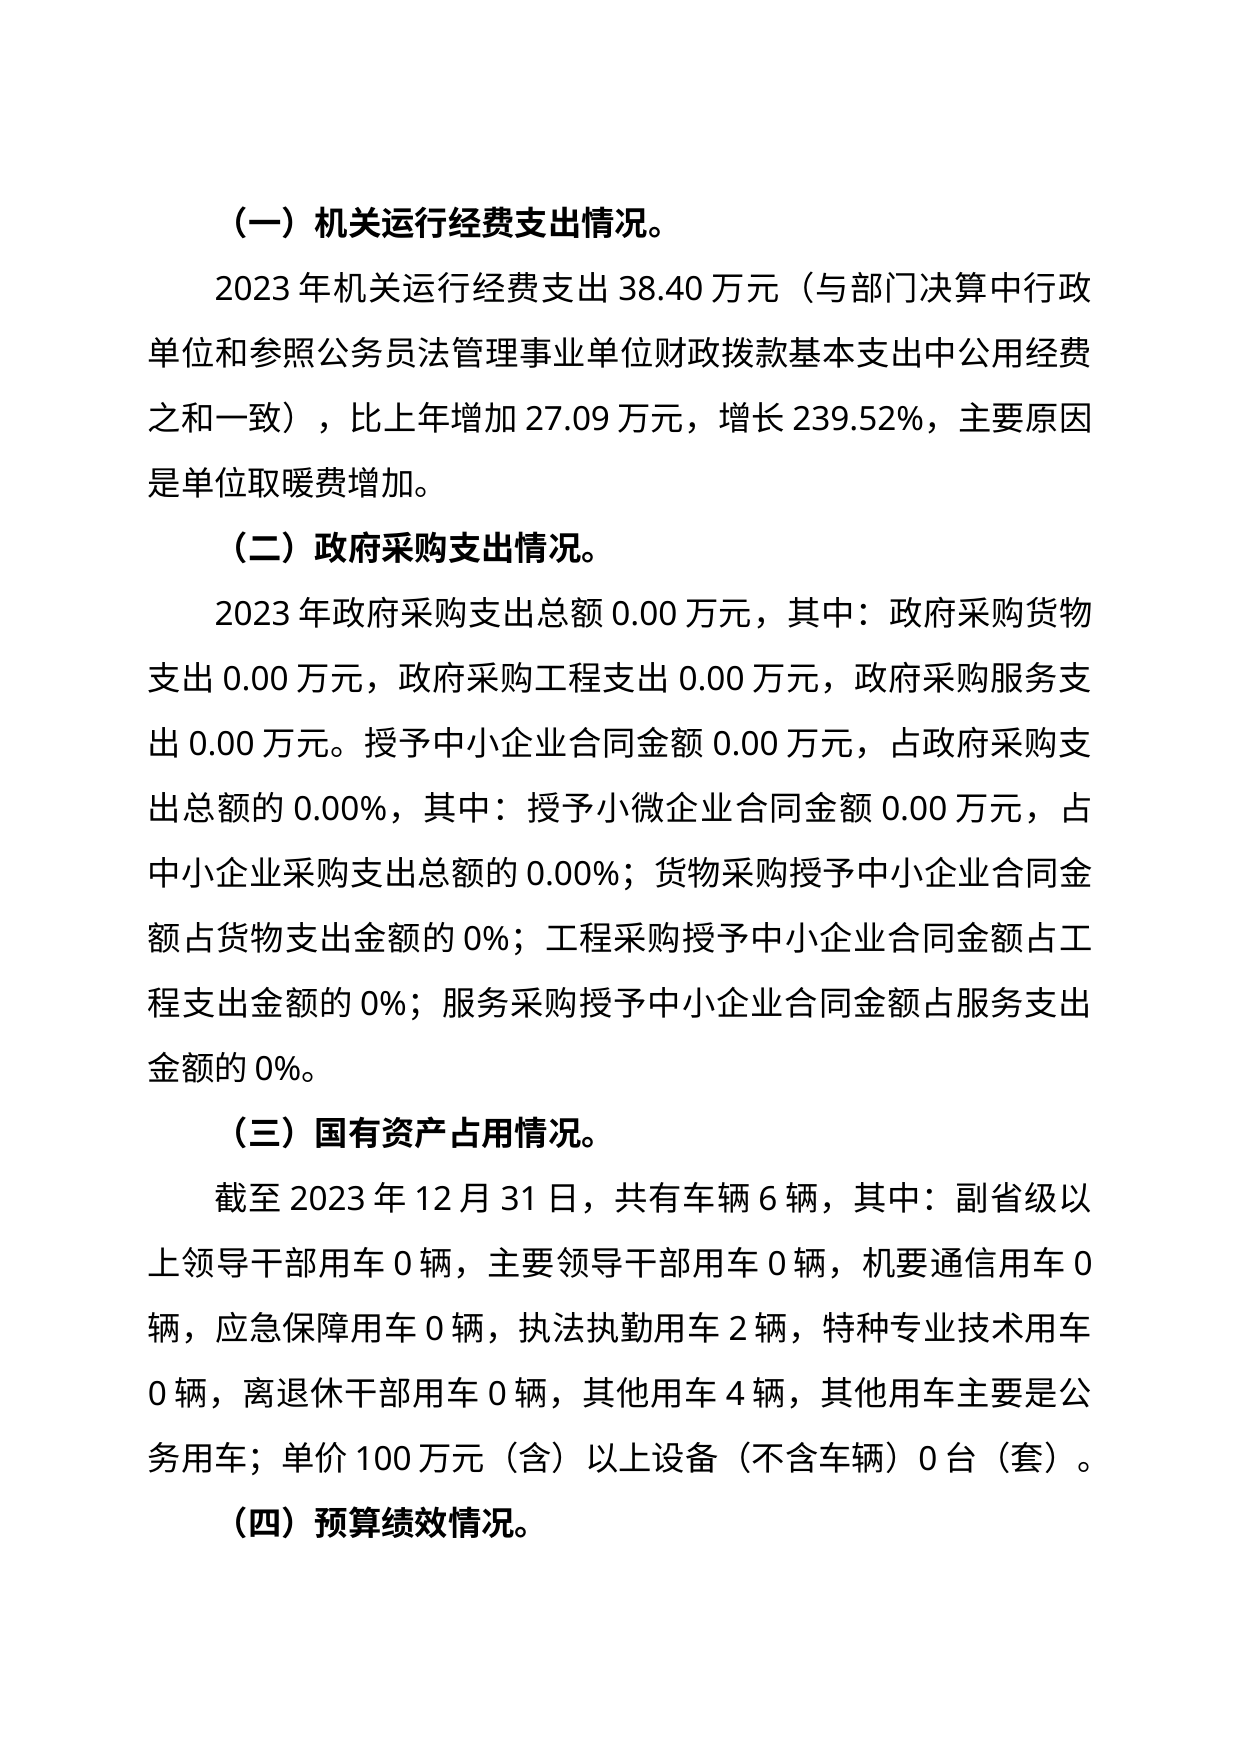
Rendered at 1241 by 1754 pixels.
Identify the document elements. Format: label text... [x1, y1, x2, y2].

text （四）预算绩效情况。 [148, 1488, 1093, 1553]
text 2023年机关运行经费支出38.40万元（与部门决算中行政单位和参照公务员法管理事业单位财政拨款基本支出中公用经费之和一致），比上年增加27.09万元，增长239.52%，主要原因是单位取暖费增加。 [148, 253, 1093, 513]
text 2023年政府采购支出总额0.00万元，其中：政府采购货物支出0.00万元，政府采购工程支出0.00万元，政府采购服务支出0.00万元。授予中小企业合同金额0.00万元，占政府采购支出总额的0.00%，其中：授予小微企业合同金额0.00万元，占中小企业采购支出总额的0.00%；货物采购授予中小企业合同金额占货物支出金额的0%；工程采购授予中小企业合同金额占工程支出金额的0%；服务采购授予中小企业合同金额占服务支出金额的0%。 [148, 578, 1093, 1098]
text （二）政府采购支出情况。 [148, 513, 1093, 578]
text （三）国有资产占用情况。 [148, 1098, 1093, 1163]
text （一）机关运行经费支出情况。 [148, 188, 1093, 253]
text 截至2023年12月31日，共有车辆6辆，其中：副省级以上领导干部用车0辆，主要领导干部用车0辆，机要通信用车0辆，应急保障用车0辆，执法执勤用车2辆，特种专业技术用车0辆，离退休干部用车0辆，其他用车4辆，其他用车主要是公务用车；单价100万元（含）以上设备（不含车辆）0台（套）。 [148, 1163, 1093, 1488]
